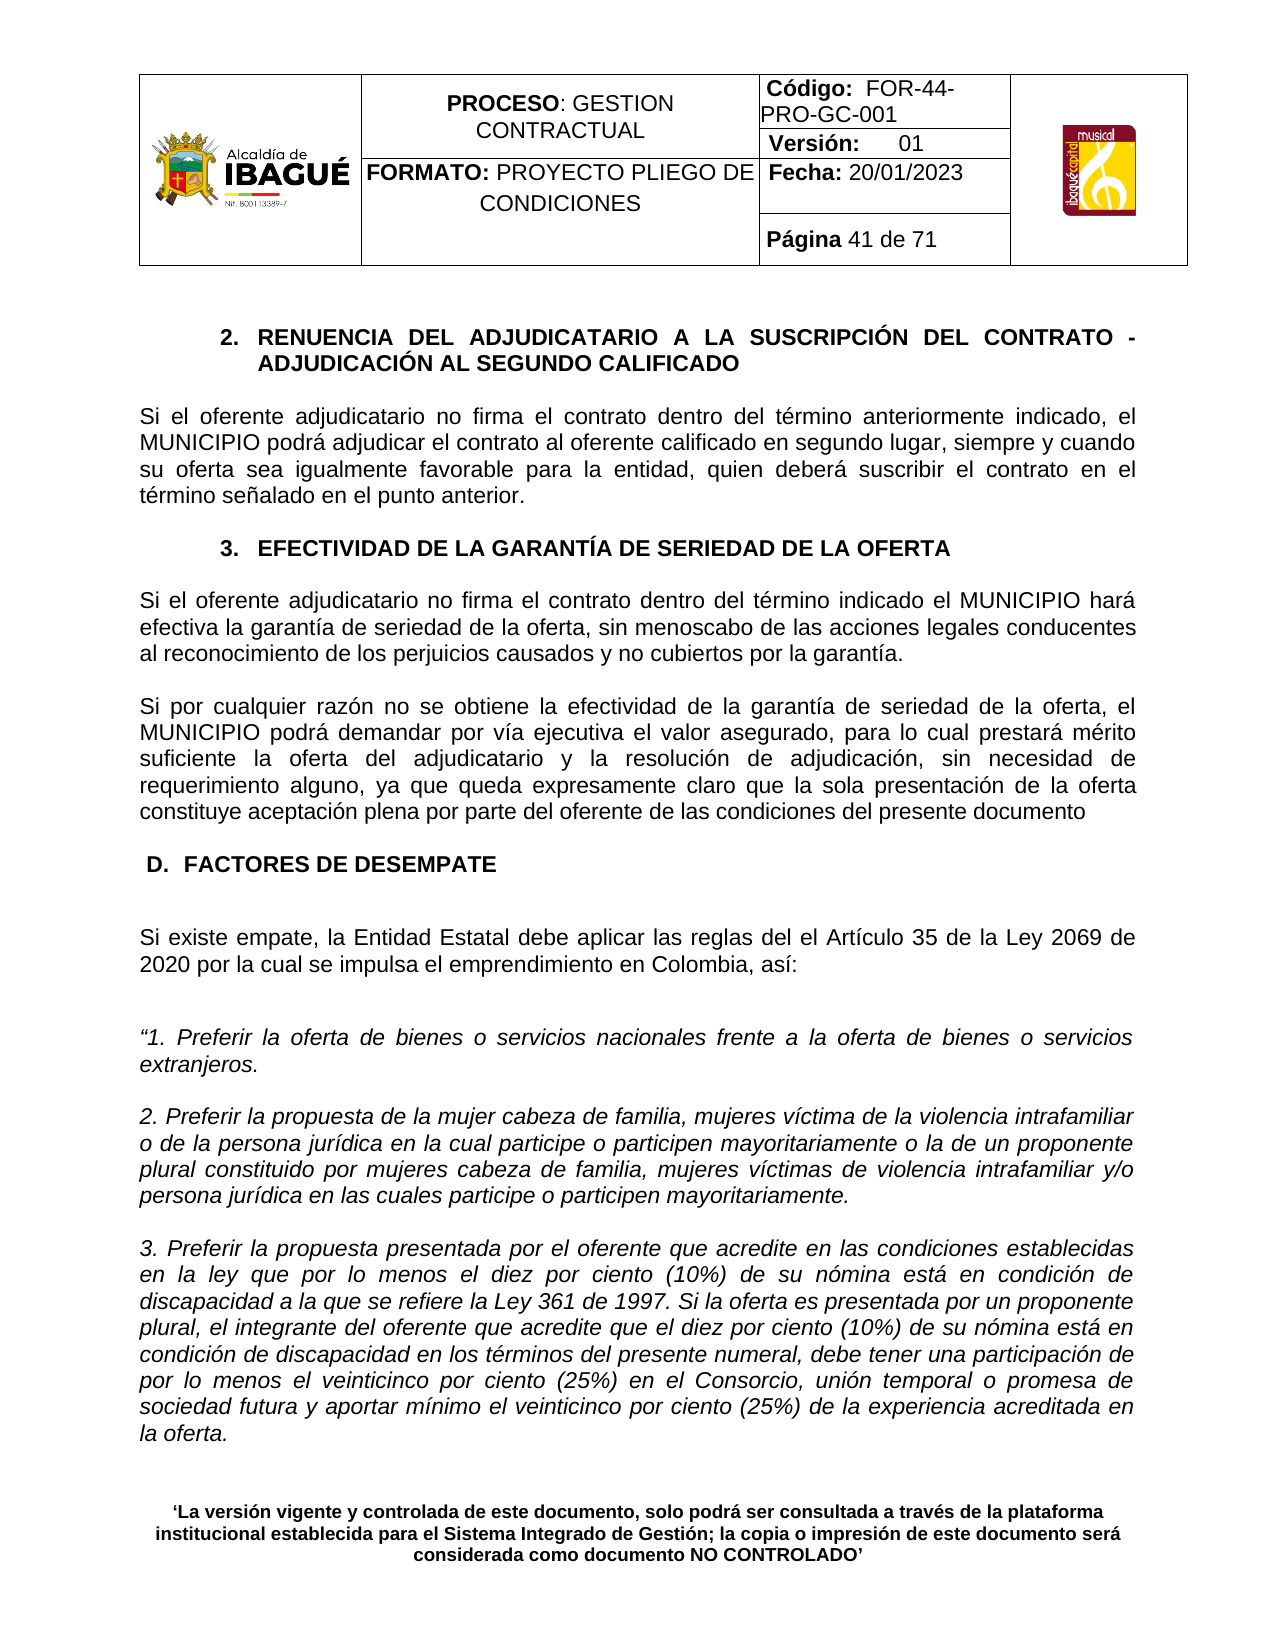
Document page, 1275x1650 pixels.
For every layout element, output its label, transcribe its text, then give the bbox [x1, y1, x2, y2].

list RENUENCIA DEL ADJUDICATARIO A LA SUSCRIPCIÓN DEL CONTRATO - ADJUDICACIÓN AL SEGUNDO CALIFICADO [220, 324, 1137, 376]
list EFECTIVIDAD DE LA GARANTÍA DE SERIEDAD DE LA OFERTA [220, 534, 1137, 561]
text Si el oferente adjudicatario no firma el contrato dentro del término anteriormente indicado, el MUNICIPIO podrá adjudicar el contrato al oferente calificado en segundo lugar, siempre y cuando su oferta sea igualmente favorable para la entidad, quien deberá suscribir el contrato en el término señalado en el punto anterior. [139, 403, 1137, 508]
picture [140, 124, 361, 216]
list 3. Preferir la propuesta presentada por el oferente que acredite en las condiciones establecidas en la ley que por lo menos el diez por ciento (10%) de su nómina está en condición de discapacidad a la que se refiere la Ley 361 de 1997. Si la oferta es presentada por un proponente plural, el integrante del oferente que acredite que el diez por ciento (10%) de su nómina está en condición de discapacidad en los términos del presente numeral, debe tener una participación de por lo menos el veinticinco por ciento (25%) en el Consorcio, unión temporal o promesa de sociedad futura y aportar mínimo el veinticinco por ciento (25%) de la experiencia acreditada en la oferta. [139, 1235, 1137, 1446]
list “1. Preferir la oferta de bienes o servicios nacionales frente a la oferta de bienes o servicios extranjeros. [139, 1024, 1137, 1077]
text Si por cualquier razón no se obtiene la efectividad de la garantía de seriedad de la oferta, el MUNICIPIO podrá demandar por vía ejecutiva el valor asegurado, para lo cual prestará mérito suficiente la oferta del adjudicatario y la resolución de adjudicación, sin necesidad de requerimiento alguno, ya que queda expresamente claro que la sola presentación de la oferta constituye aceptación plena por parte del oferente de las condiciones del presente documento [139, 693, 1137, 824]
list 2. Preferir la propuesta de la mujer cabeza de familia, mujeres víctima de la violencia intrafamiliar o de la persona jurídica en la cual participe o participen mayoritariamente o la de un proponente plural constituido por mujeres cabeza de familia, mujeres víctimas de violencia intrafamiliar y/o persona jurídica en las cuales participe o participen mayoritariamente. [139, 1103, 1137, 1209]
text Si el oferente adjudicatario no firma el contrato dentro del término indicado el MUNICIPIO hará efectiva la garantía de seriedad de la oferta, sin menoscabo de las acciones legales conducentes al reconocimiento de los perjuicios causados y no cubiertos por la garantía. [139, 587, 1137, 666]
picture [1031, 90, 1167, 250]
list FACTORES DE DESEMPATE [146, 851, 1137, 877]
text Si existe empate, la Entidad Estatal debe aplicar las reglas del el Artículo 35 de la Ley 2069 de 2020 por la cual se impulsa el emprendimiento en Colombia, así: [139, 924, 1137, 977]
